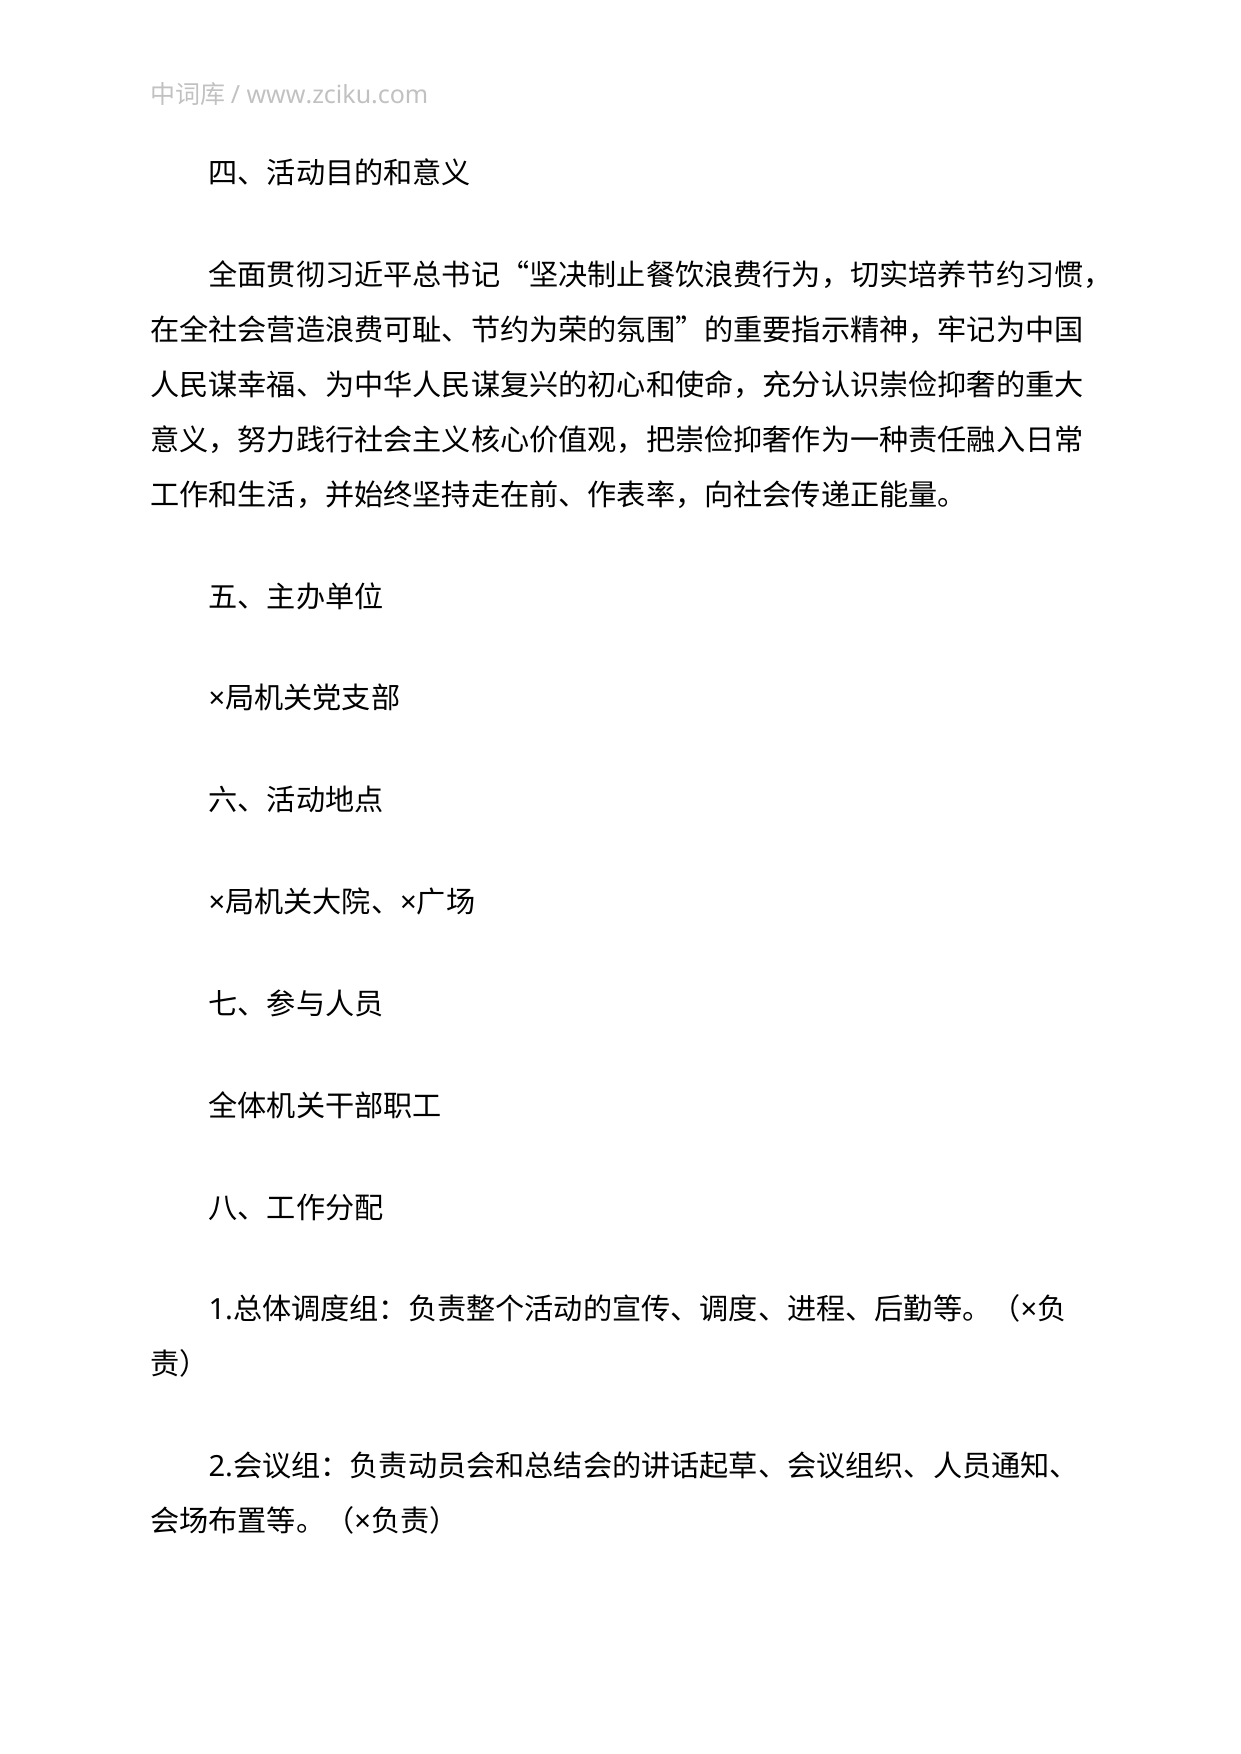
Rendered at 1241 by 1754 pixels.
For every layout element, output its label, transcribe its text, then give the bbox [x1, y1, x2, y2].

text ×局机关大院、×广场 [150, 879, 1090, 921]
text 四、活动目的和意义 [150, 150, 1090, 192]
text 1.总体调度组：负责整个活动的宣传、调度、进程、后勤等。（×负责） [150, 1286, 1090, 1383]
text 全体机关干部职工 [150, 1082, 1090, 1125]
text 五、主办单位 [150, 573, 1090, 615]
text 七、参与人员 [150, 981, 1090, 1023]
text ×局机关党支部 [150, 675, 1090, 717]
text 六、活动地点 [150, 777, 1090, 819]
text 全面贯彻习近平总书记“坚决制止餐饮浪费行为，切实培养节约习惯，在全社会营造浪费可耻、节约为荣的氛围”的重要指示精神，牢记为中国人民谋幸福、为中华人民谋复兴的初心和使命，充分认识崇俭抑奢的重大意义，努力践行社会主义核心价值观，把崇俭抑奢作为一种责任融入日常工作和生活，并始终坚持走在前、作表率，向社会传递正能量。 [150, 252, 1090, 514]
text 2.会议组：负责动员会和总结会的讲话起草、会议组织、人员通知、会场布置等。（×负责） [150, 1443, 1090, 1540]
text 八、工作分配 [150, 1184, 1090, 1226]
